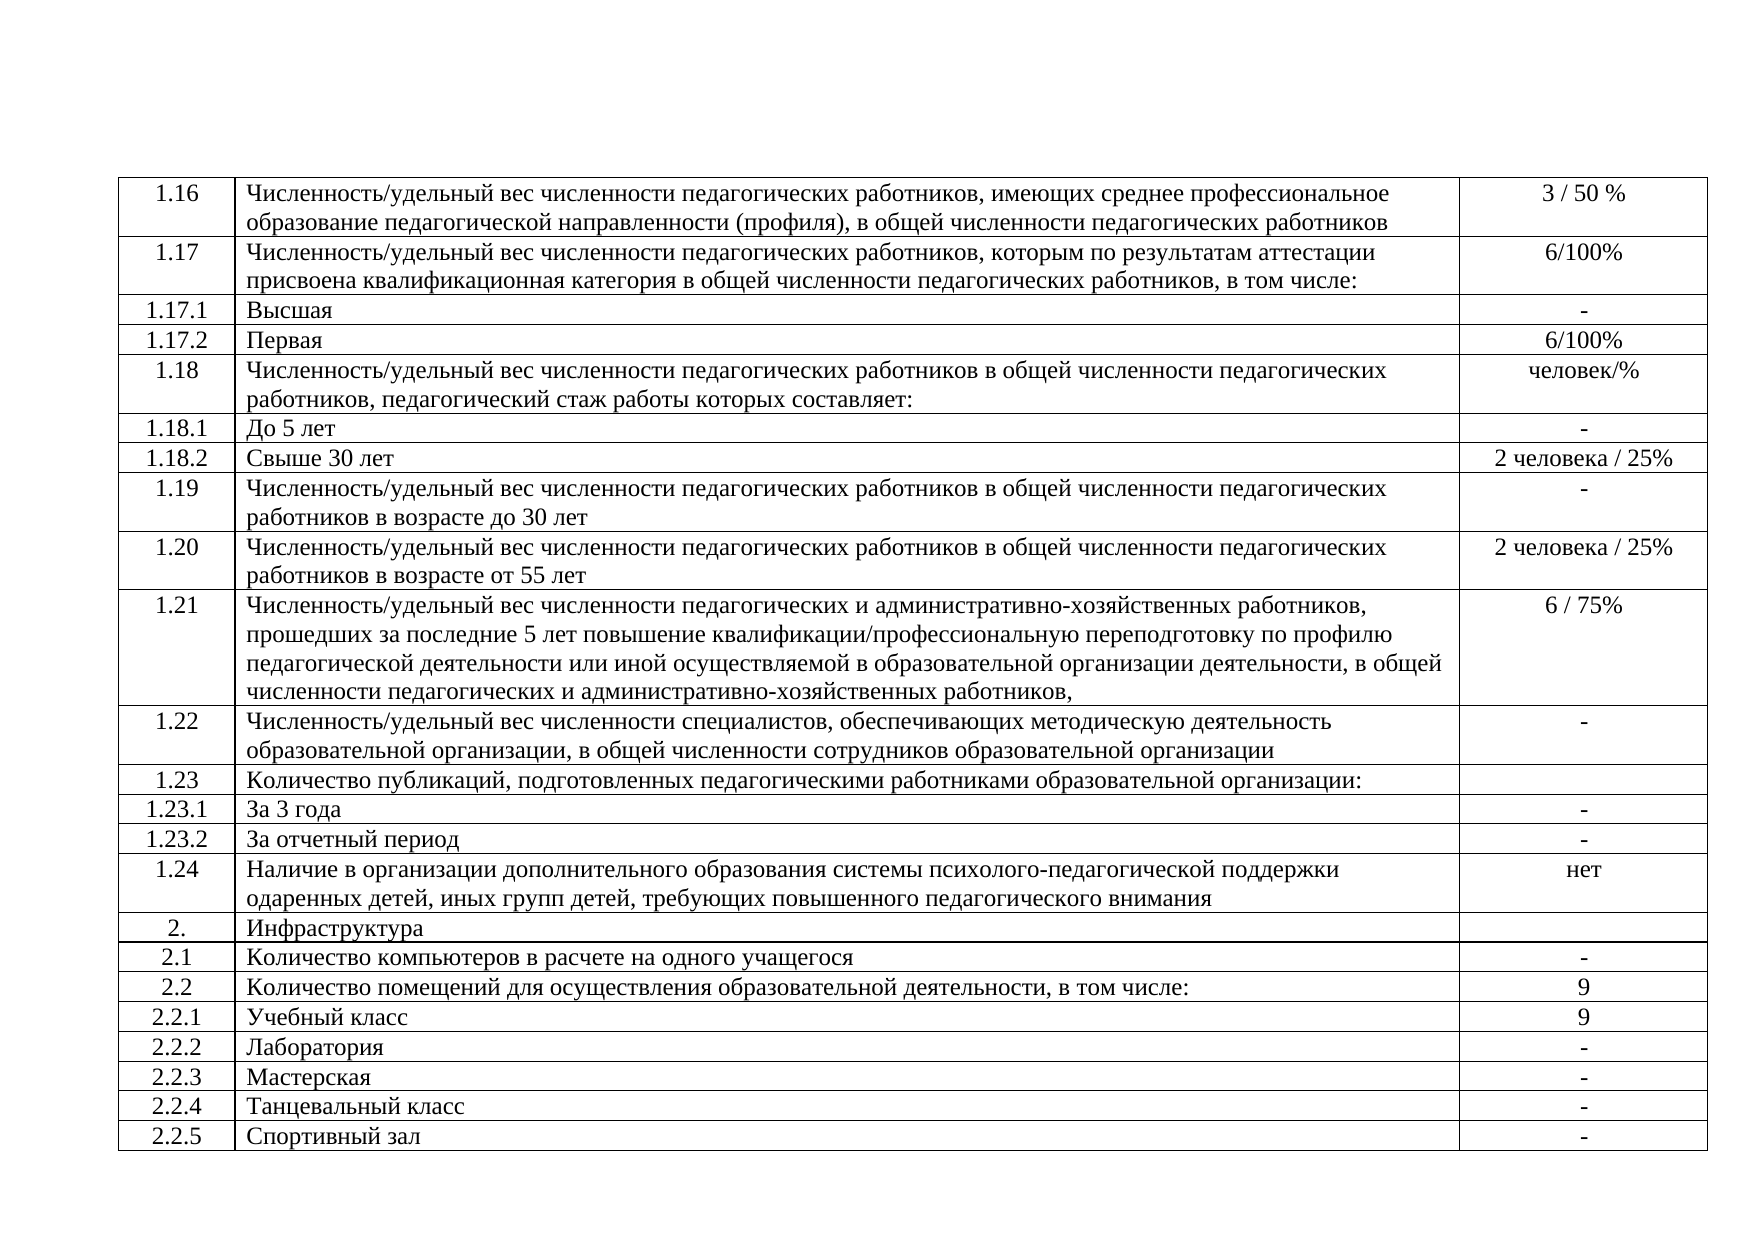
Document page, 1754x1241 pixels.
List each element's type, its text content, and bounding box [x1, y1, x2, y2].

table_cell Численность/удельный вес численности педагогических работников в общей численности педагогических работников в возрасте от 55 лет [236, 532, 1459, 589]
table_cell Мастерская [236, 1062, 1459, 1090]
table_cell 1.22 [119, 706, 234, 764]
table_cell 2.2.2 [119, 1032, 234, 1061]
table_cell 2 человека / 25% [1460, 443, 1707, 472]
table_cell - [1460, 1091, 1707, 1120]
table_cell 1.19 [119, 473, 234, 531]
table_cell человек/% [1460, 355, 1707, 412]
table_cell Инфраструктура [236, 913, 1459, 941]
table_cell 2.1 [119, 943, 234, 971]
table_cell - [1460, 414, 1707, 442]
table_cell 1.23 [119, 765, 234, 793]
table_cell До 5 лет [236, 414, 1459, 442]
table_cell Численность/удельный вес численности педагогических и административно-хозяйственных работников, прошедших за последние 5 лет повышение квалификации/профессиональную переподготовку по профилю педагогической деятельности или иной осуществляемой в образовательной организации деятельности, в общей численности педагогических и административно-хозяйственных работников, [236, 590, 1459, 705]
table_cell 1.17.2 [119, 325, 234, 354]
table_cell 6 / 75% [1460, 590, 1707, 705]
table_cell Лаборатория [236, 1032, 1459, 1061]
table_cell За 3 года [236, 795, 1459, 823]
table_cell Свыше 30 лет [236, 443, 1459, 472]
table_cell Количество помещений для осуществления образовательной деятельности, в том числе: [236, 972, 1459, 1001]
table_cell Численность/удельный вес численности специалистов, обеспечивающих методическую деятельность образовательной организации, в общей численности сотрудников образовательной организации [236, 706, 1459, 764]
table_cell 2.2.4 [119, 1091, 234, 1120]
table_cell 2 человека / 25% [1460, 532, 1707, 589]
table_cell 1.23.2 [119, 824, 234, 853]
table_cell Численность/удельный вес численности педагогических работников в общей численности педагогических работников в возрасте до 30 лет [236, 473, 1459, 531]
table_cell Количество компьютеров в расчете на одного учащегося [236, 943, 1459, 971]
table_cell 1.16 [119, 178, 234, 236]
table_cell Высшая [236, 295, 1459, 324]
table_cell нет [1460, 854, 1707, 912]
table_cell Численность/удельный вес численности педагогических работников, имеющих среднее профессиональное образование педагогической направленности (профиля), в общей численности педагогических работников [236, 178, 1459, 236]
table_cell - [1460, 1121, 1707, 1150]
table_cell 3 / 50 % [1460, 178, 1707, 236]
table_cell Первая [236, 325, 1459, 354]
table_cell - [1460, 1032, 1707, 1061]
table_cell Спортивный зал [236, 1121, 1459, 1150]
table_cell 6/100% [1460, 325, 1707, 354]
table_cell 2.2.5 [119, 1121, 234, 1150]
table_cell - [1460, 943, 1707, 971]
table_cell - [1460, 295, 1707, 324]
table_cell 1.18.2 [119, 443, 234, 472]
table_cell 2. [119, 913, 234, 941]
table_cell Численность/удельный вес численности педагогических работников в общей численности педагогических работников, педагогический стаж работы которых составляет: [236, 355, 1459, 412]
table_cell 9 [1460, 1002, 1707, 1031]
table_cell 1.24 [119, 854, 234, 912]
table_cell 1.21 [119, 590, 234, 705]
table_cell Танцевальный класс [236, 1091, 1459, 1120]
table_cell [1460, 765, 1707, 793]
table_cell 1.18 [119, 355, 234, 412]
table_cell 1.23.1 [119, 795, 234, 823]
table_cell Учебный класс [236, 1002, 1459, 1031]
table_cell 2.2.1 [119, 1002, 234, 1031]
table_cell 1.17 [119, 237, 234, 294]
table_cell За отчетный период [236, 824, 1459, 853]
table_cell 9 [1460, 972, 1707, 1001]
table_cell 1.20 [119, 532, 234, 589]
table_cell 1.17.1 [119, 295, 234, 324]
table_cell 6/100% [1460, 237, 1707, 294]
table_cell - [1460, 795, 1707, 823]
table_cell 2.2.3 [119, 1062, 234, 1090]
table_cell - [1460, 473, 1707, 531]
table_cell - [1460, 824, 1707, 853]
table_cell [1460, 913, 1707, 941]
table_cell - [1460, 1062, 1707, 1090]
table_cell - [1460, 706, 1707, 764]
table_cell 2.2 [119, 972, 234, 1001]
table_cell Численность/удельный вес численности педагогических работников, которым по результатам аттестации присвоена квалификационная категория в общей численности педагогических работников, в том числе: [236, 237, 1459, 294]
table_cell 1.18.1 [119, 414, 234, 442]
table_cell Наличие в организации дополнительного образования системы психолого-педагогической поддержки одаренных детей, иных групп детей, требующих повышенного педагогического внимания [236, 854, 1459, 912]
table_cell Количество публикаций, подготовленных педагогическими работниками образовательной организации: [236, 765, 1459, 793]
